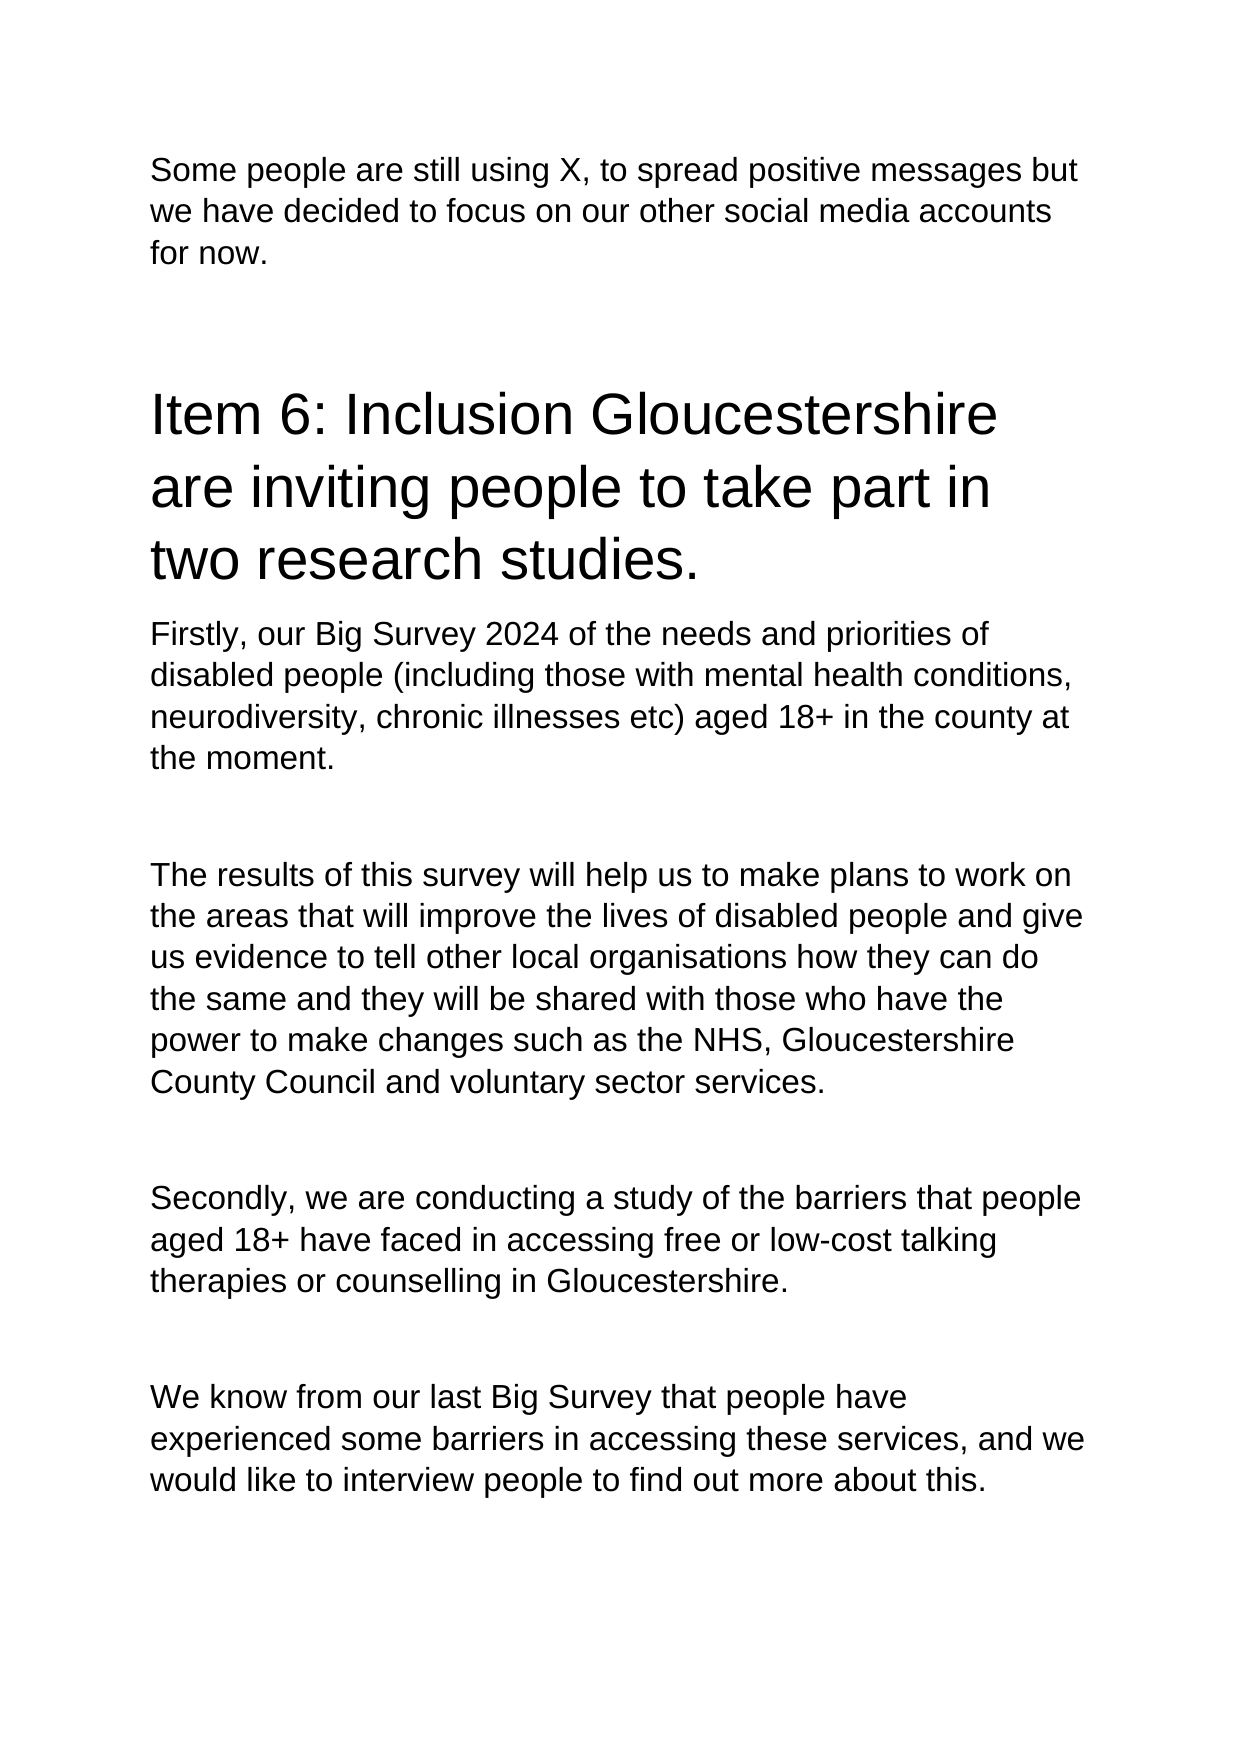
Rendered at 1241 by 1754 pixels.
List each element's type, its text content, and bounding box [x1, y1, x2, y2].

text Item 6: Inclusion Gloucestershire are inviting people to take part in two research studies. [150, 380, 1090, 592]
text Secondly, we are conducting a study of the barriers that people aged 18+ have faced in accessing free or low-cost talking therapies or counselling in Gloucestershire. [150, 1178, 1090, 1299]
text We know from our last Big Survey that people have experienced some barriers in accessing these services, and we would like to interview people to find out more about this. [150, 1377, 1090, 1499]
text Firstly, our Big Survey 2024 of the needs and priorities of disabled people (including those with mental health conditions, neurodiversity, chronic illnesses etc) aged 18+ in the county at the moment. [150, 614, 1090, 777]
text Some people are still using X, to spread positive messages but we have decided to focus on our other social media accounts for now. [150, 150, 1090, 271]
text The results of this survey will help us to make plans to work on the areas that will improve the lives of disabled people and give us evidence to tell other local organisations how they can do the same and they will be shared with those who have the power to make changes such as the NHS, Gloucestershire County Council and voluntary sector services. [150, 854, 1090, 1100]
